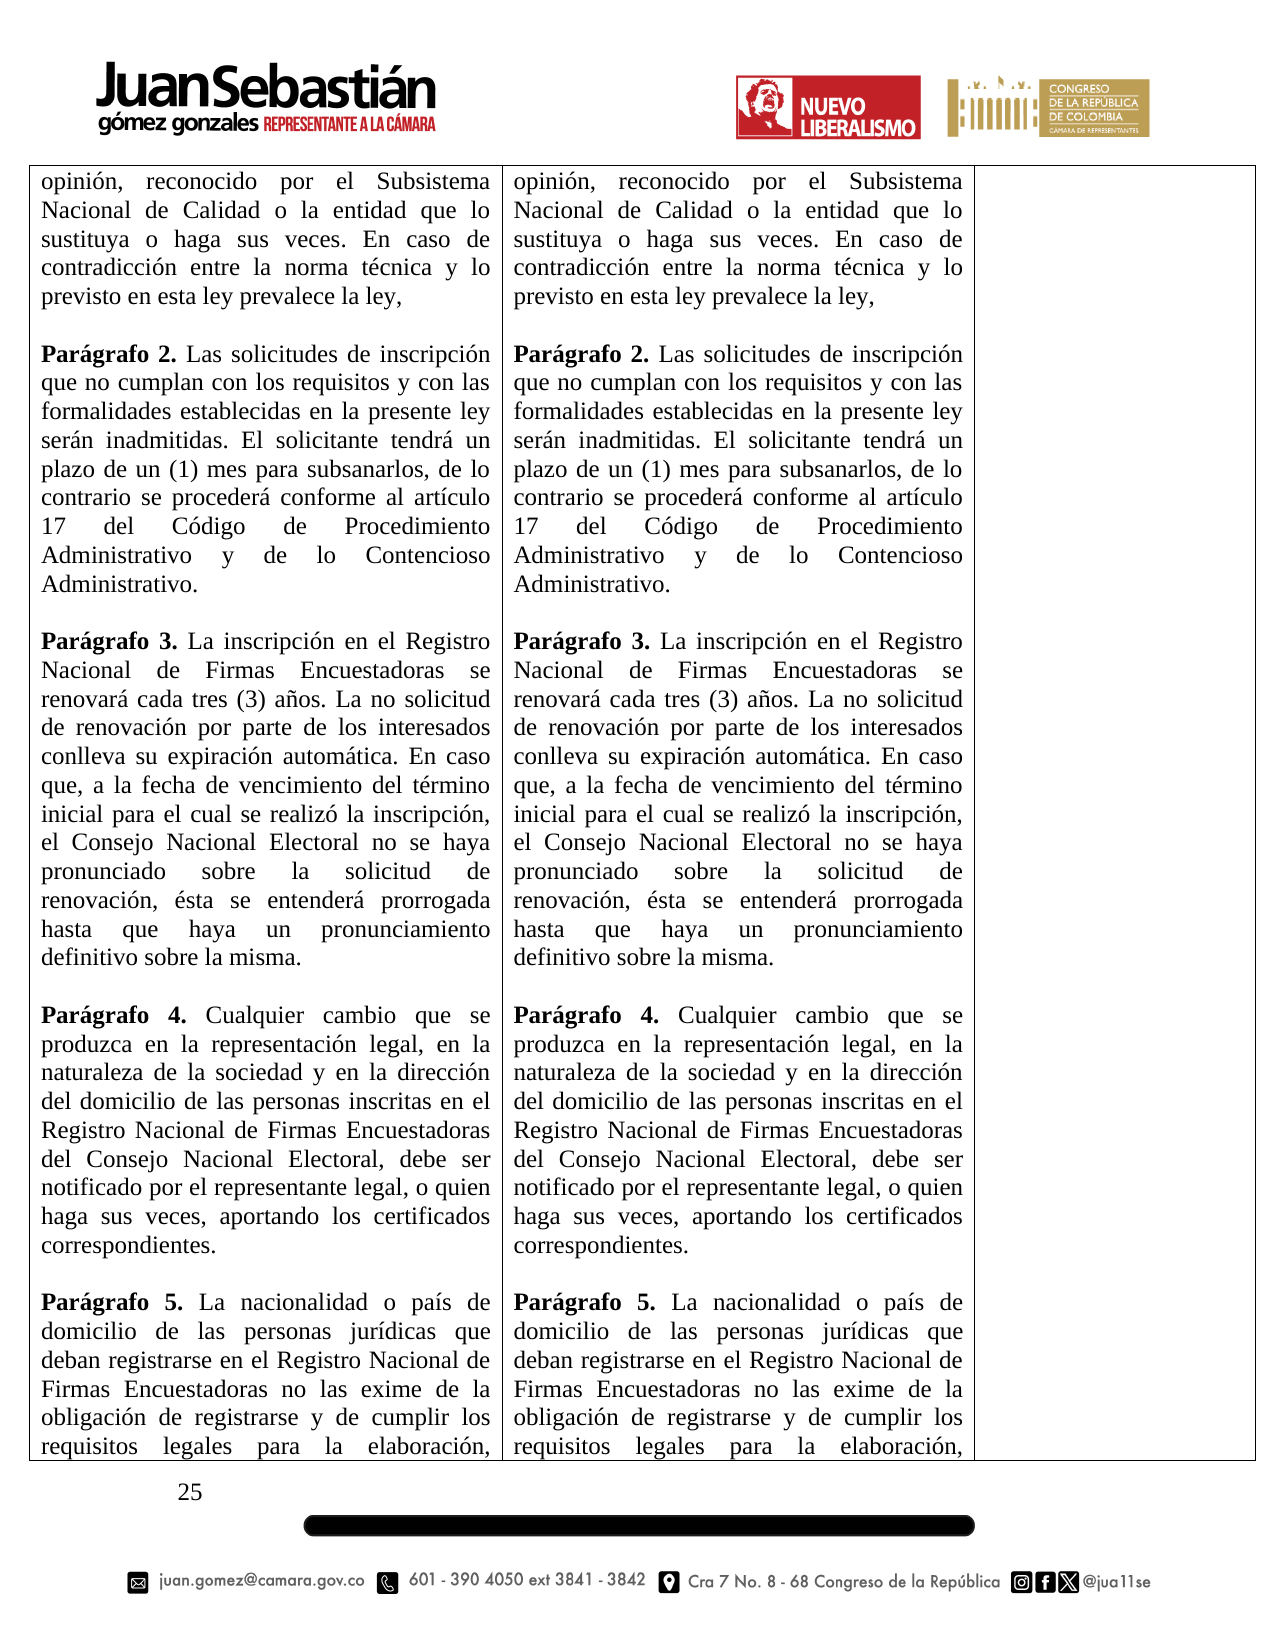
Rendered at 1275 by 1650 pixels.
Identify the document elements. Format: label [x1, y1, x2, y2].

table_cell [503, 166, 974, 1460]
table_cell [975, 166, 1255, 1460]
picture [11, 0, 1267, 1649]
table_cell [30, 166, 502, 1460]
